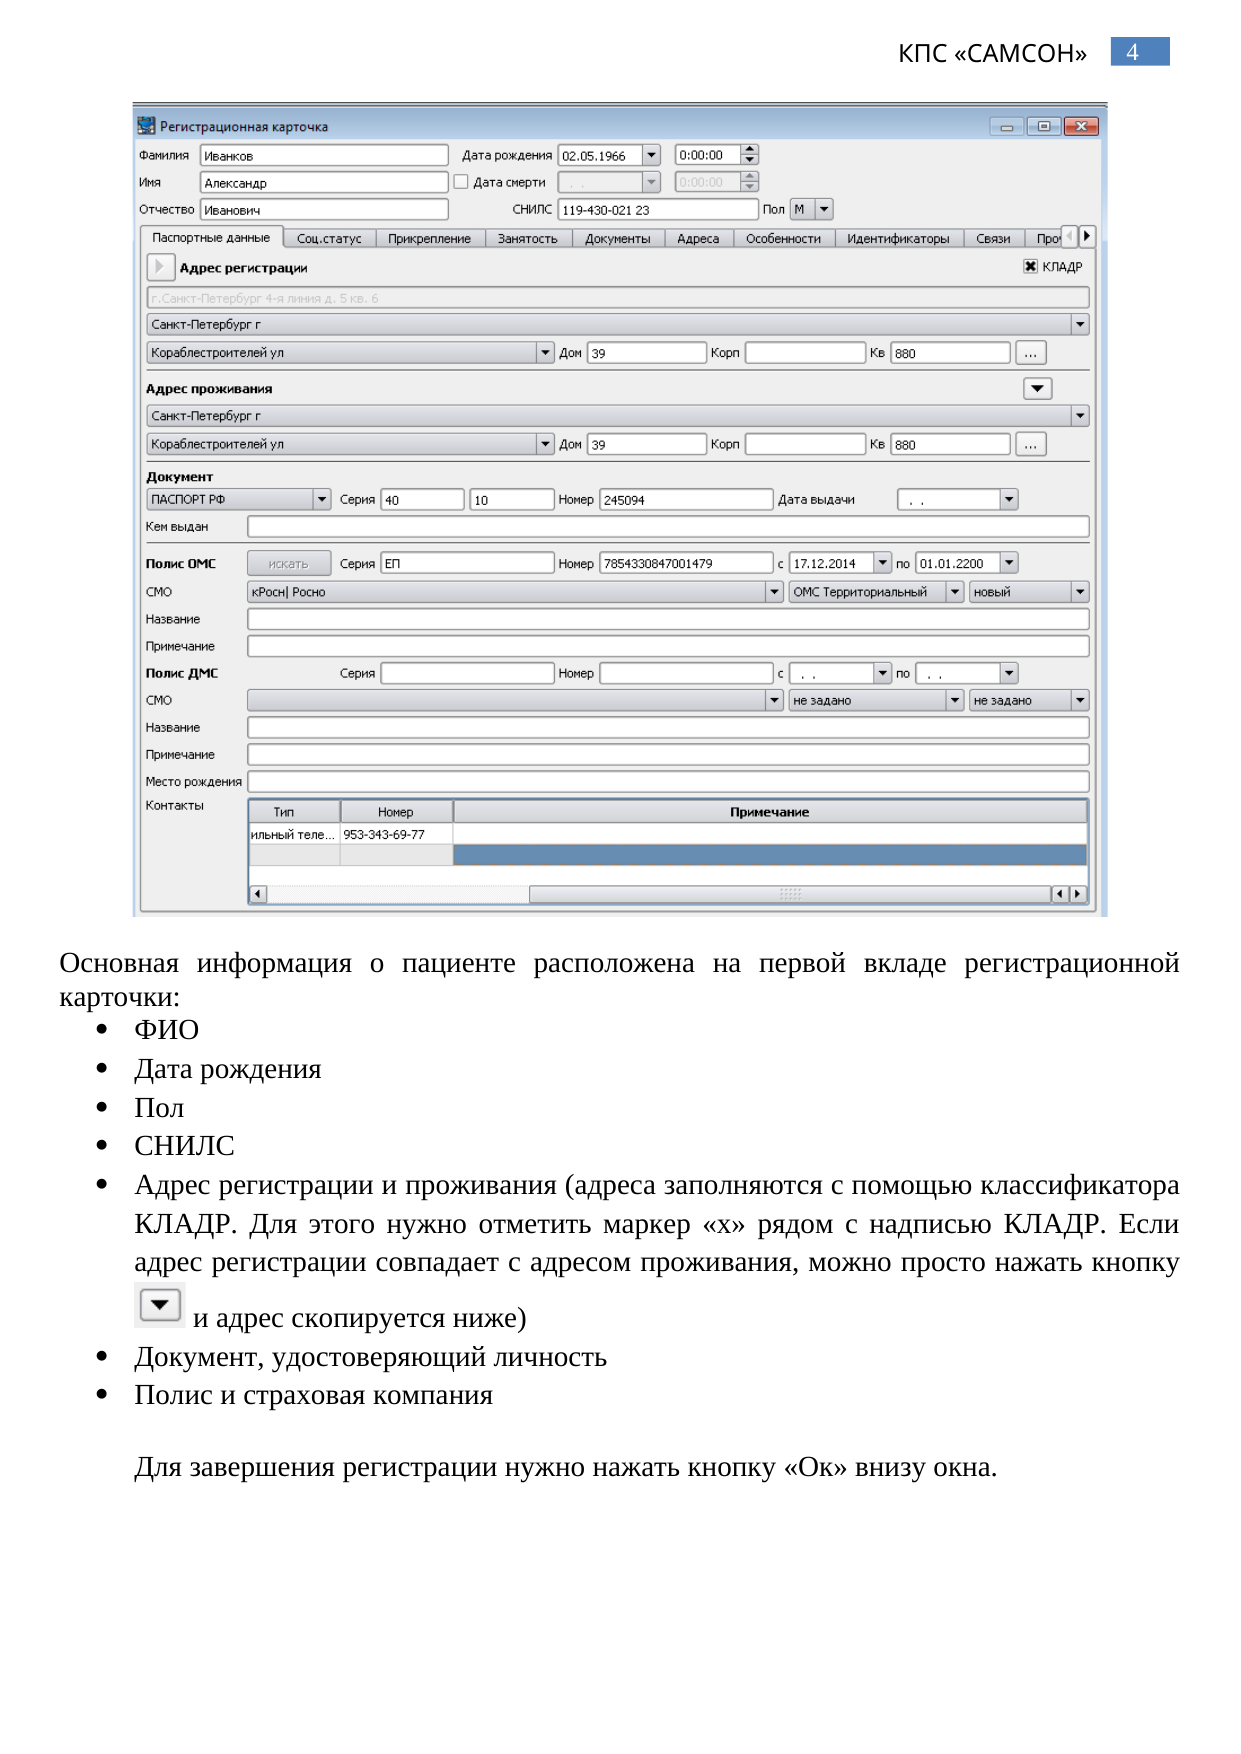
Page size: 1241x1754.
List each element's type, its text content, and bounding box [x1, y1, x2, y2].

list Полис и страховая компания [97, 1377, 1181, 1411]
list Пол [97, 1090, 1181, 1123]
list ФИО [97, 1012, 1181, 1046]
list Для завершения регистрации нужно нажать кнопку «Ок» внизу окна. [134, 1449, 1181, 1483]
list Документ, удостоверяющий личность [97, 1339, 1181, 1372]
picture [132, 102, 1108, 917]
list Дата рождения [97, 1051, 1181, 1085]
list СНИЛС [97, 1128, 1181, 1162]
list Адрес регистрации и проживания (адреса заполняются с помощью классификатора КЛАДР. Для этого нужно отметить маркер «х» рядом с надписью КЛАДР. Если адрес регистрации совпадает с адресом проживания, можно просто нажать кнопку и адрес скопируется ниже) [97, 1167, 1181, 1334]
picture [134, 1282, 186, 1328]
text Основная информация о пациенте расположена на первой вкладе регистрационной карточки: [59, 945, 1181, 1012]
